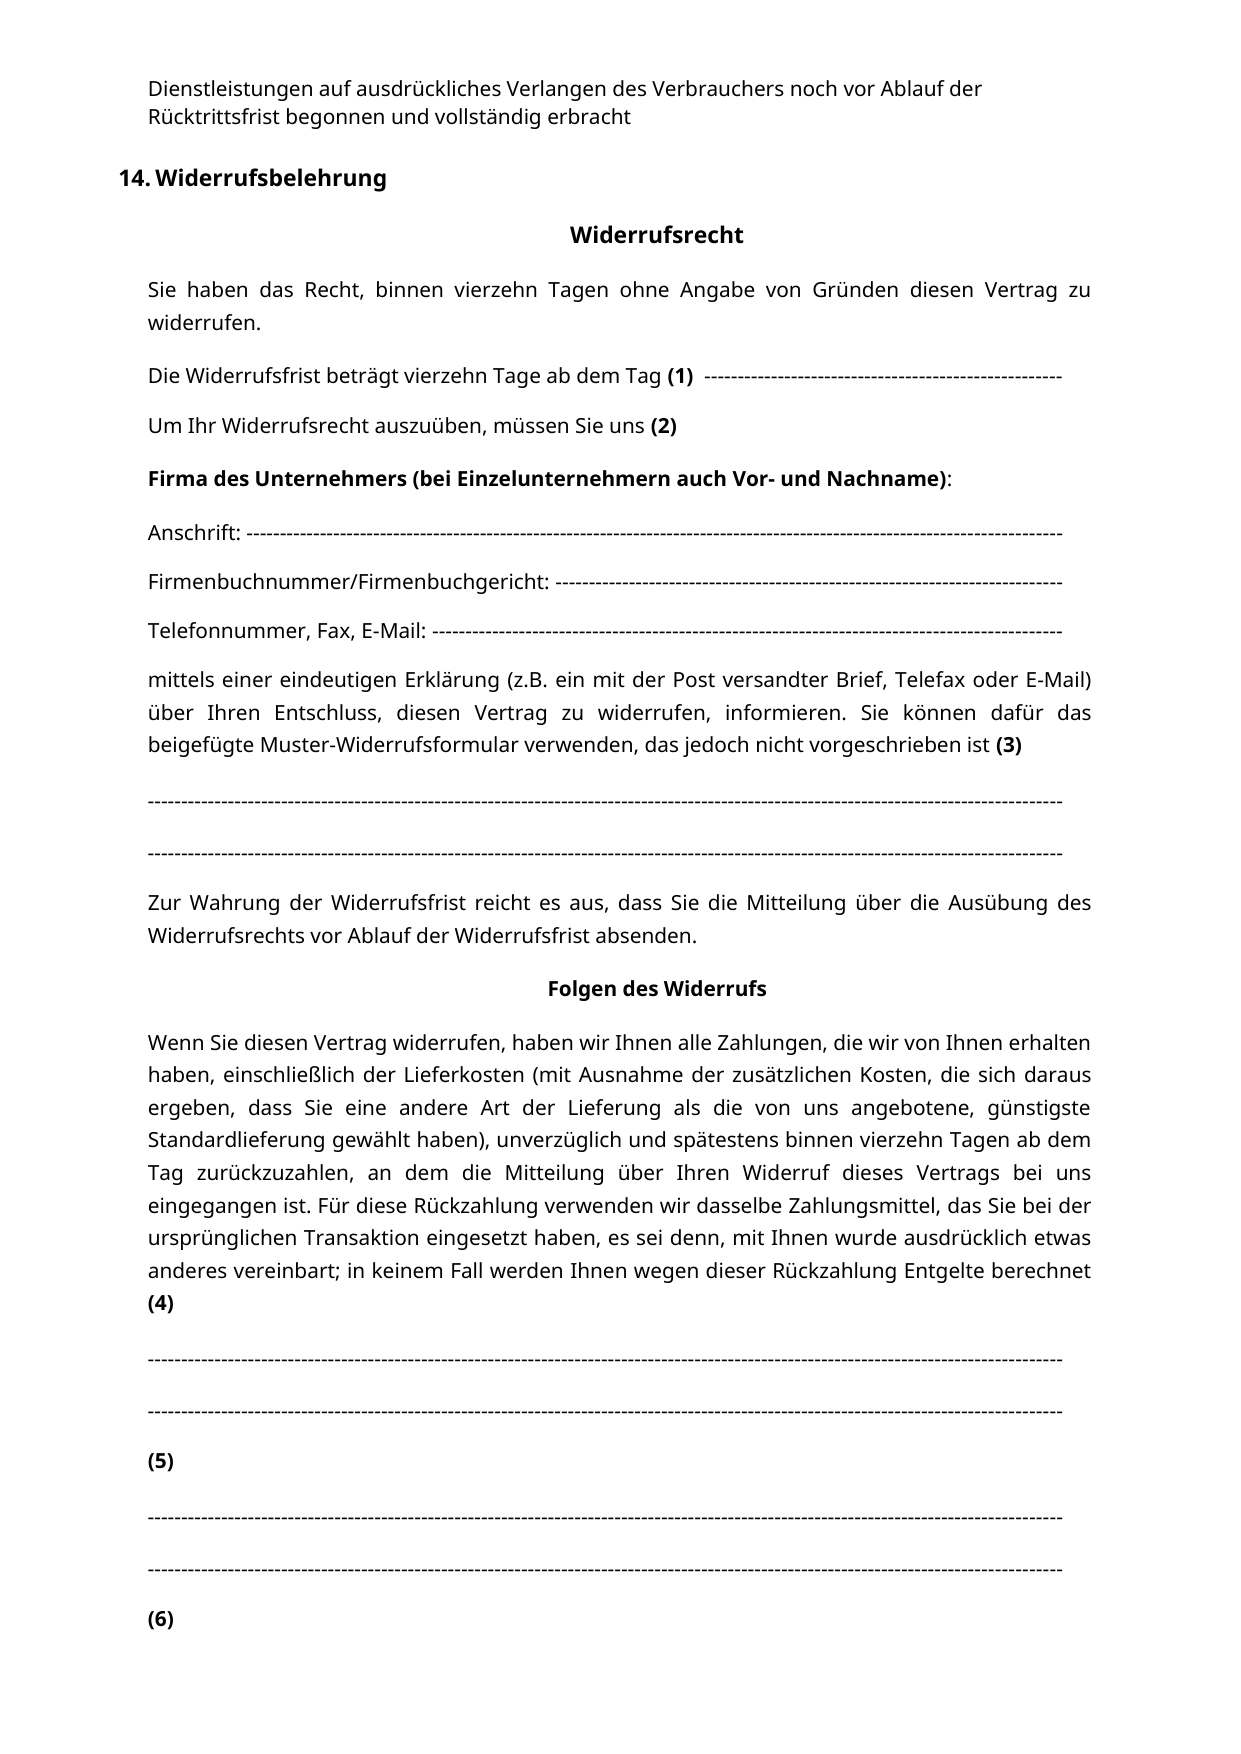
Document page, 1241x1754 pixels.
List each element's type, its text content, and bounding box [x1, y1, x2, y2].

list Widerrufsbelehrung [118, 162, 1093, 193]
text mittels einer eindeutigen Erklärung (z.B. ein mit der Post versandter Brief, Telefax oder E-Mail) über Ihren Entschluss, diesen Vertrag zu widerrufen, informieren. Sie können dafür das beigefügte Muster-Widerrufsformular verwenden, das jedoch nicht vorgeschrieben ist (3) [148, 665, 1093, 759]
text Sie haben das Recht, binnen vierzehn Tagen ohne Angabe von Gründen diesen Vertrag zu widerrufen. [148, 275, 1093, 336]
text (5) [148, 1446, 1093, 1474]
text Firma des Unternehmers (bei Einzelunternehmern auch Vor- und Nachname): [148, 464, 1093, 493]
text Die Widerrufsfrist beträgt vierzehn Tage ab dem Tag (1) [148, 361, 1093, 390]
text Um Ihr Widerrufsrecht auszuüben, müssen Sie uns (2) [148, 411, 1093, 439]
text Anschrift: [148, 518, 1093, 546]
text Folgen des Widerrufs [148, 974, 1093, 1003]
text Widerrufsrecht [148, 219, 1093, 250]
text Zur Wahrung der Widerrufsfrist reicht es aus, dass Sie die Mitteilung über die Ausübung des Widerrufsrechts vor Ablauf der Widerrufsfrist absenden. [148, 888, 1093, 949]
text (6) [148, 1604, 1093, 1632]
text Firmenbuchnummer/Firmenbuchgericht: [148, 567, 1093, 595]
text Wenn Sie diesen Vertrag widerrufen, haben wir Ihnen alle Zahlungen, die wir von Ihnen erhalten haben, einschließlich der Lieferkosten (mit Ausnahme der zusätzlichen Kosten, die sich daraus ergeben, dass Sie eine andere Art der Lieferung als die von uns angebotene, günstigste Standardlieferung gewählt haben), unverzüglich und spätestens binnen vierzehn Tagen ab dem Tag zurückzuzahlen, an dem die Mitteilung über Ihren Widerruf dieses Vertrags bei uns eingegangen ist. Für diese Rückzahlung verwenden wir dasselbe Zahlungsmittel, das Sie bei der ursprünglichen Transaktion eingesetzt haben, es sei denn, mit Ihnen wurde ausdrücklich etwas anderes vereinbart; in keinem Fall werden Ihnen wegen dieser Rückzahlung Entgelte berechnet (4) [148, 1028, 1093, 1317]
text Telefonnummer, Fax, E-Mail: [148, 616, 1093, 644]
